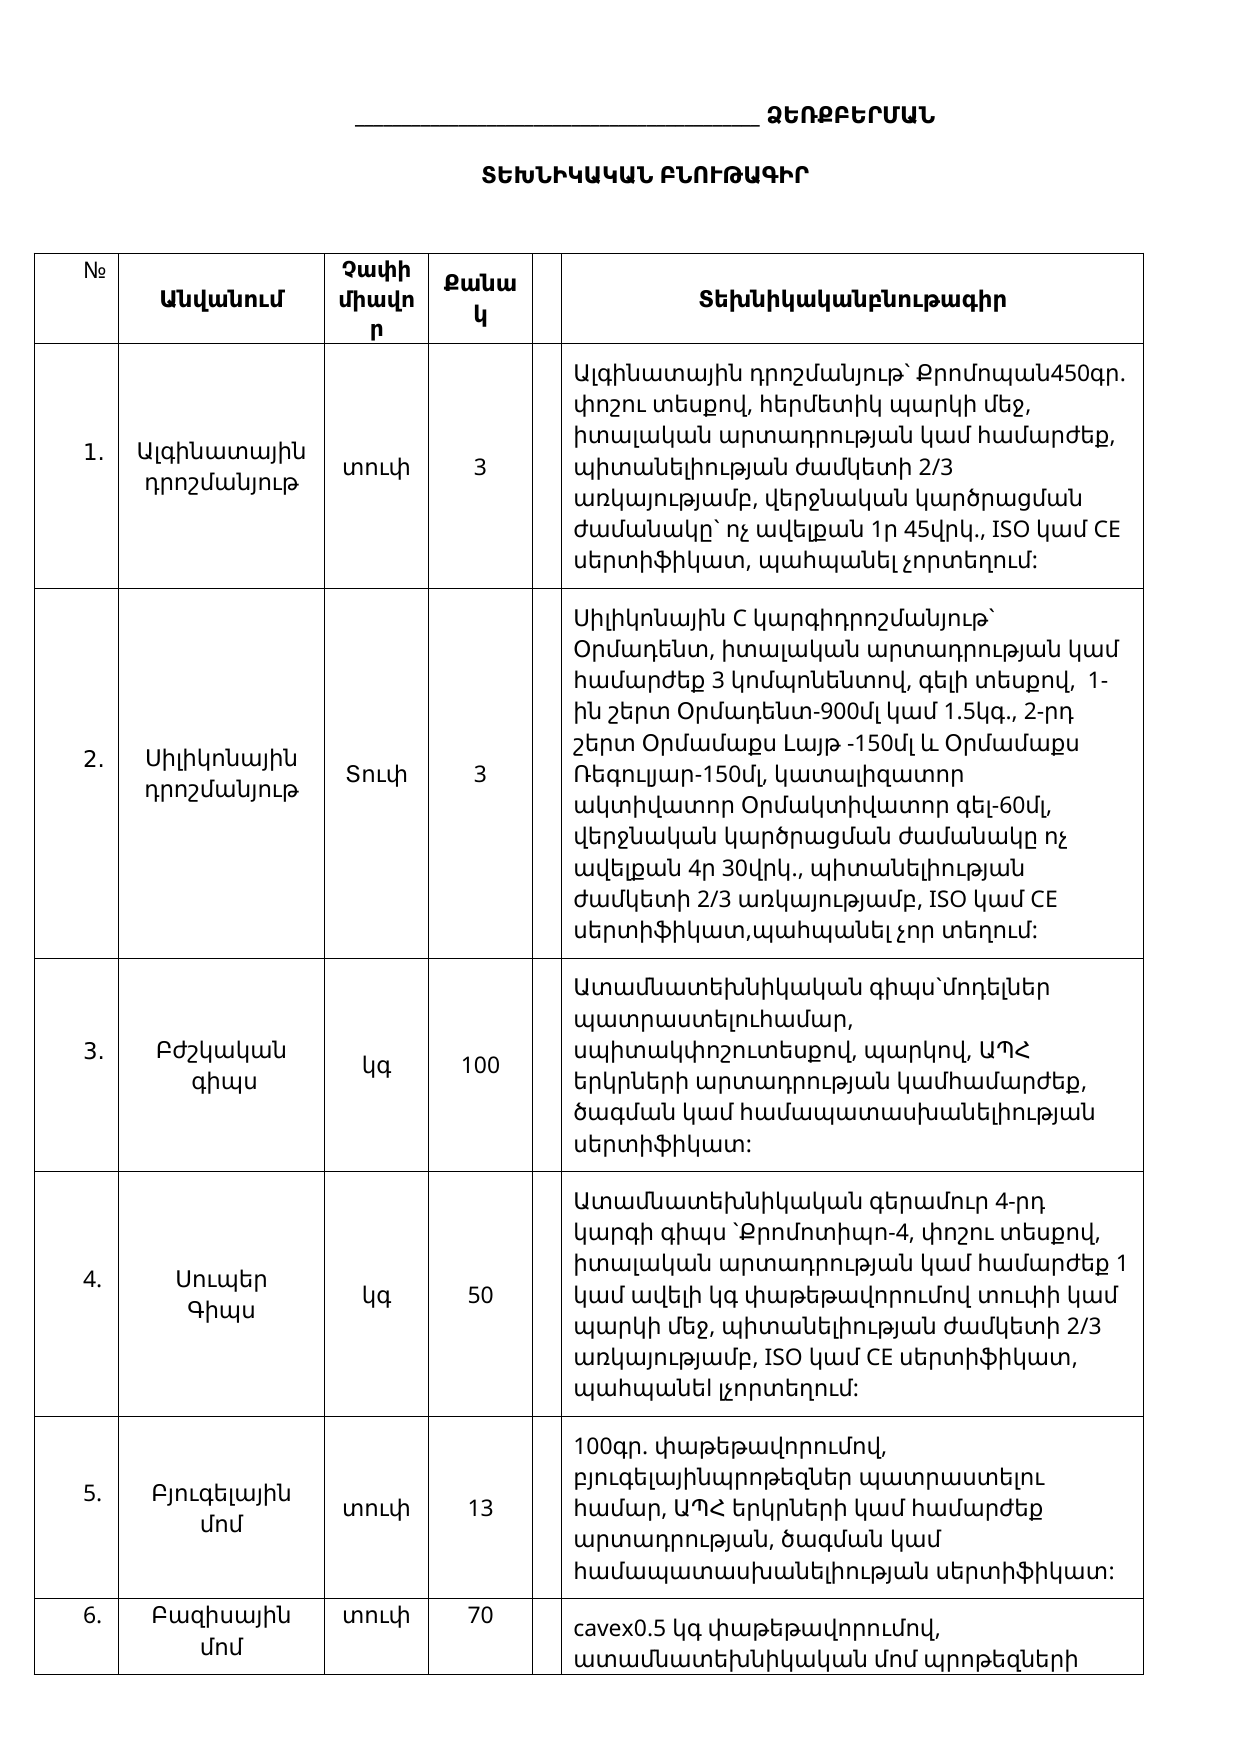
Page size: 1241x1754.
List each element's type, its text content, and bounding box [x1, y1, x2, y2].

table_cell [533, 1599, 561, 1674]
table_cell 70 [429, 1599, 532, 1674]
table_cell 1. [35, 344, 118, 588]
table_cell 50 [429, 1172, 532, 1416]
table_header Քանակ [429, 254, 532, 343]
table_header [533, 254, 561, 343]
table_cell 2. [35, 589, 118, 958]
table_cell Տուփ [325, 589, 428, 958]
table_cell կգ [325, 959, 428, 1171]
table_cell տուփ [325, 1417, 428, 1598]
table_cell Բազիսային մոմ [119, 1599, 324, 1674]
table_header Չափիմիավոր [325, 254, 428, 343]
table_header № [35, 254, 118, 343]
table_cell Սիլիկոնային C կարգիդրոշմանյութ` Օրմադենտ, իտալական արտադրության կամ համարժեք 3 կոմպոնենտով, գելի տեսքով, 1-ին շերտ Օրմադենտ-900մլ կամ 1.5կգ., 2-րդ շերտ Օրմամաքս Լայթ -150մլ և Օրմամաքս Ռեգուլյար-150մլ, կատալիզատոր ակտիվատոր Օրմակտիվատոր գել-60մլ, վերջնական կարծրացման ժամանակը ոչ ավելքան 4ր 30վրկ., պիտանելիության ժամկետի 2/3 առկայությամբ, ISO կամ CE սերտիֆիկատ,պահպանել չոր տեղում: [562, 589, 1143, 958]
table_cell [533, 589, 561, 958]
table_cell Սիլիկոնային դրոշմանյութ [119, 589, 324, 958]
table_cell Ատամնատեխնիկական գերամուր 4-րդ կարգի գիպս `Քրոմոտիպո-4, փոշու տեսքով, իտալական արտադրության կամ համարժեք 1 կամ ավելի կգ փաթեթավորումով տուփի կամ պարկի մեջ, պիտանելիության ժամկետի 2/3 առկայությամբ, ISO կամ CE սերտիֆիկատ, պահպանեl լչորտեղում: [562, 1172, 1143, 1416]
table_cell [533, 344, 561, 588]
table_cell 13 [429, 1417, 532, 1598]
table_cell 6. [35, 1599, 118, 1674]
table_cell 100գր. փաթեթավորումով, բյուգելայինպրոթեզներ պատրաստելու համար, ԱՊՀ երկրների կամ համարժեք արտադրության, ծագման կամ համապատասխանելիության սերտիֆիկատ: [562, 1417, 1143, 1598]
table_cell [533, 1172, 561, 1416]
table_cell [562, 1599, 1143, 1674]
table_cell 3 [429, 344, 532, 588]
table_cell Ալգինատային դրոշմանյութ [119, 344, 324, 588]
table_cell [533, 1417, 561, 1598]
table_cell Բյուգելային մոմ [119, 1417, 324, 1598]
table_cell 3 [429, 589, 532, 958]
table_cell Ալգինատային դրոշմանյութ` Քրոմոպան450գր. փոշու տեսքով, հերմետիկ պարկի մեջ, իտալական արտադրության կամ համարժեք, պիտանելիության ժամկետի 2/3 առկայությամբ, վերջնական կարծրացման ժամանակը` ոչ ավելքան 1ր 45վրկ., ISO կամ CE սերտիֆիկատ, պահպանել չորտեղում: [562, 344, 1143, 588]
table_cell Սուպեր Գիպս [119, 1172, 324, 1416]
table_cell [533, 959, 561, 1171]
table_cell Ատամնատեխնիկական գիպս`մոդելներ պատրաստելուհամար, սպիտակփոշուտեսքով, պարկով, ԱՊՀ երկրների արտադրության կամհամարժեք, ծագման կամ համապատասխանելիության սերտիֆիկատ: [562, 959, 1143, 1171]
table_cell տուփ [325, 344, 428, 588]
table_cell 100 [429, 959, 532, 1171]
table_header Տեխնիկականբնութագիր [562, 254, 1143, 343]
table_cell Բժշկական գիպս [119, 959, 324, 1171]
table_cell 3. [35, 959, 118, 1171]
text ___________________________________________ ՁԵՌՔԲԵՐՄԱՆ [118, 99, 1171, 131]
table_cell կգ [325, 1172, 428, 1416]
table_cell 5. [35, 1417, 118, 1598]
table_header Անվանում [119, 254, 324, 343]
text ՏԵԽՆԻԿԱԿԱՆ ԲՆՈՒԹԱԳԻՐ [118, 159, 1171, 190]
table_cell 4. [35, 1172, 118, 1416]
table_cell տուփ [325, 1599, 428, 1674]
